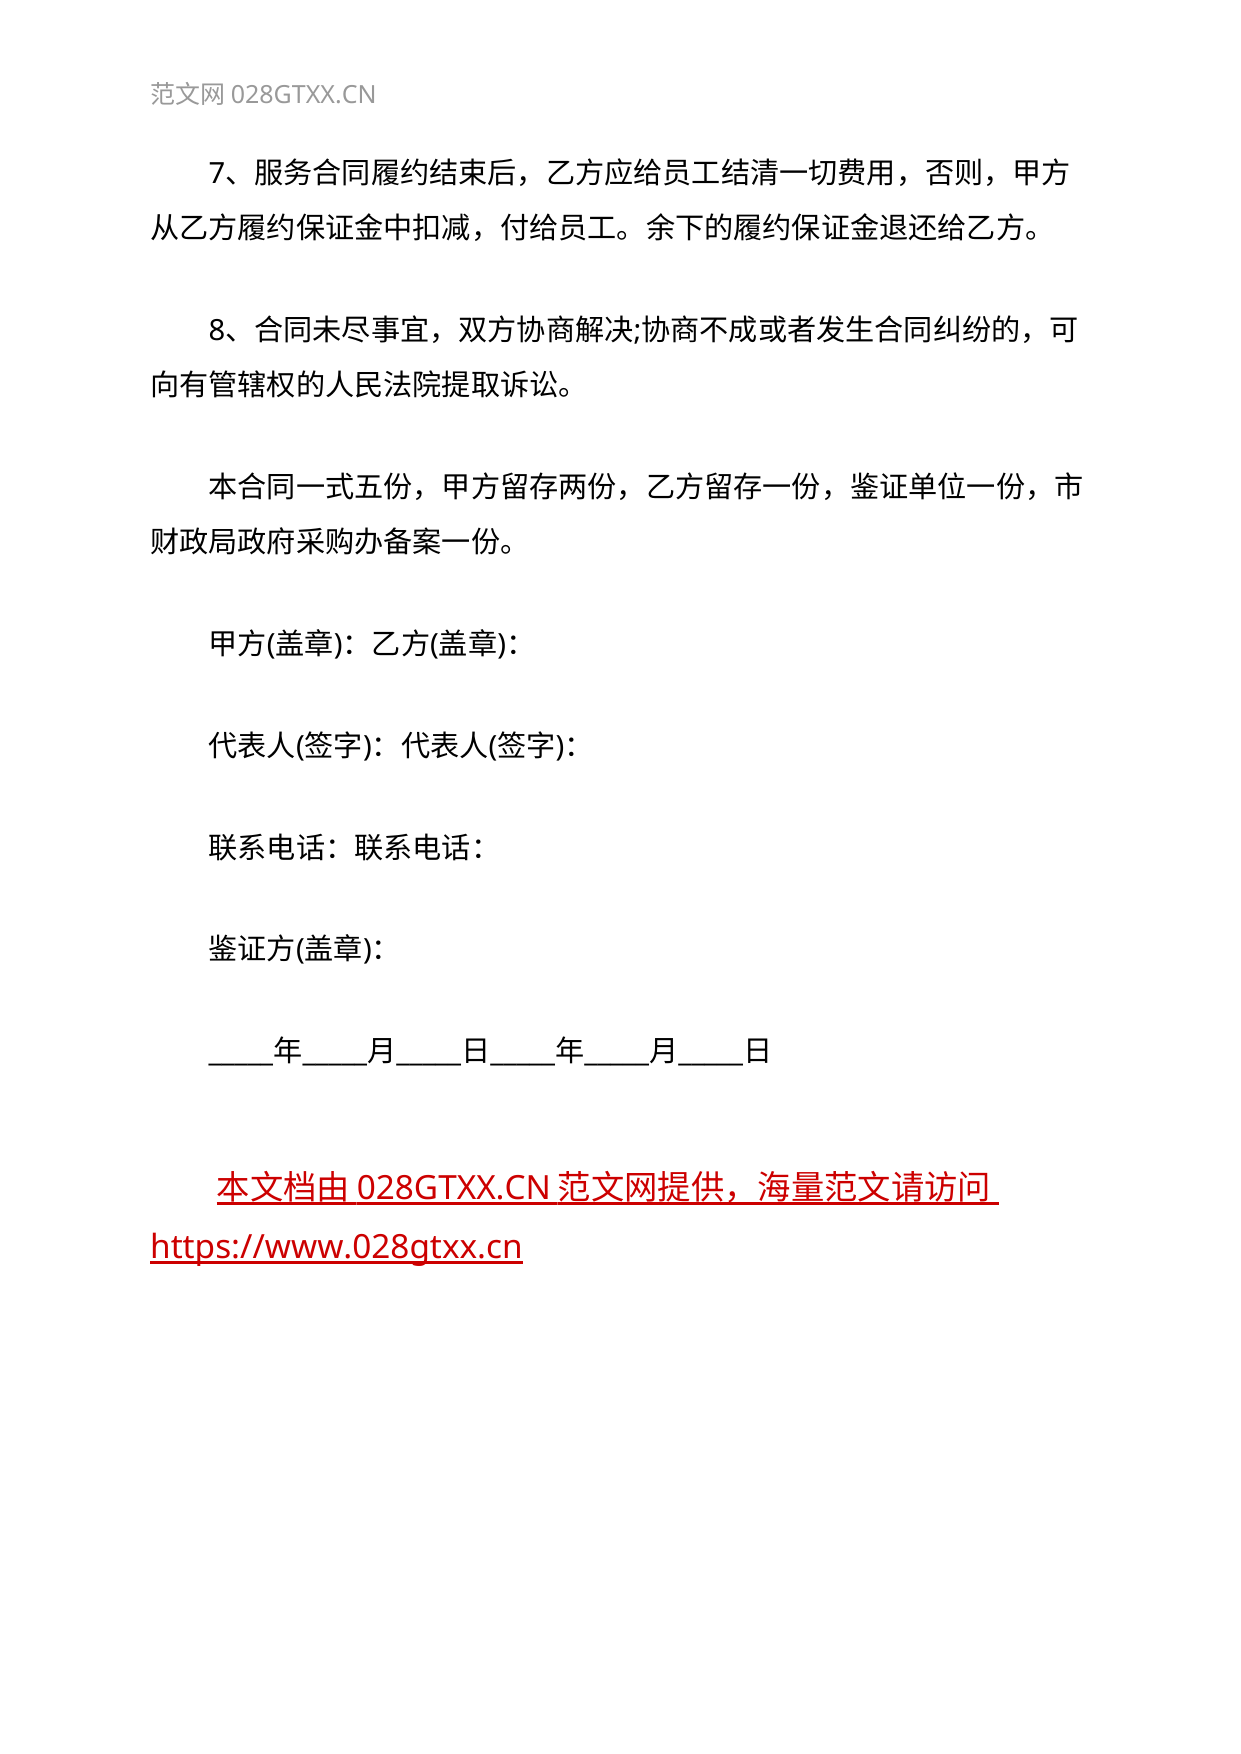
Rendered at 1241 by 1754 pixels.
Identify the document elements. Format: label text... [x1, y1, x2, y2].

text 8、合同未尽事宜，双方协商解决;协商不成或者发生合同纠纷的，可向有管辖权的人民法院提取诉讼。 [150, 307, 1090, 404]
text 甲方(盖章)：乙方(盖章)： [150, 620, 1090, 663]
text _____年_____月_____日_____年_____月_____日 [150, 1028, 1090, 1070]
text 代表人(签字)：代表人(签字)： [150, 722, 1090, 764]
text 本文档由028GTXX.CN范文网提供，海量范文请访问 https://www.028gtxx.cn [150, 1161, 1090, 1268]
text 本合同一式五份，甲方留存两份，乙方留存一份，鉴证单位一份，市财政局政府采购办备案一份。 [150, 463, 1090, 561]
text 7、服务合同履约结束后，乙方应给员工结清一切费用，否则，甲方从乙方履约保证金中扣减，付给员工。余下的履约保证金退还给乙方。 [150, 150, 1090, 247]
text 鉴证方(盖章)： [150, 926, 1090, 968]
text 联系电话：联系电话： [150, 824, 1090, 866]
